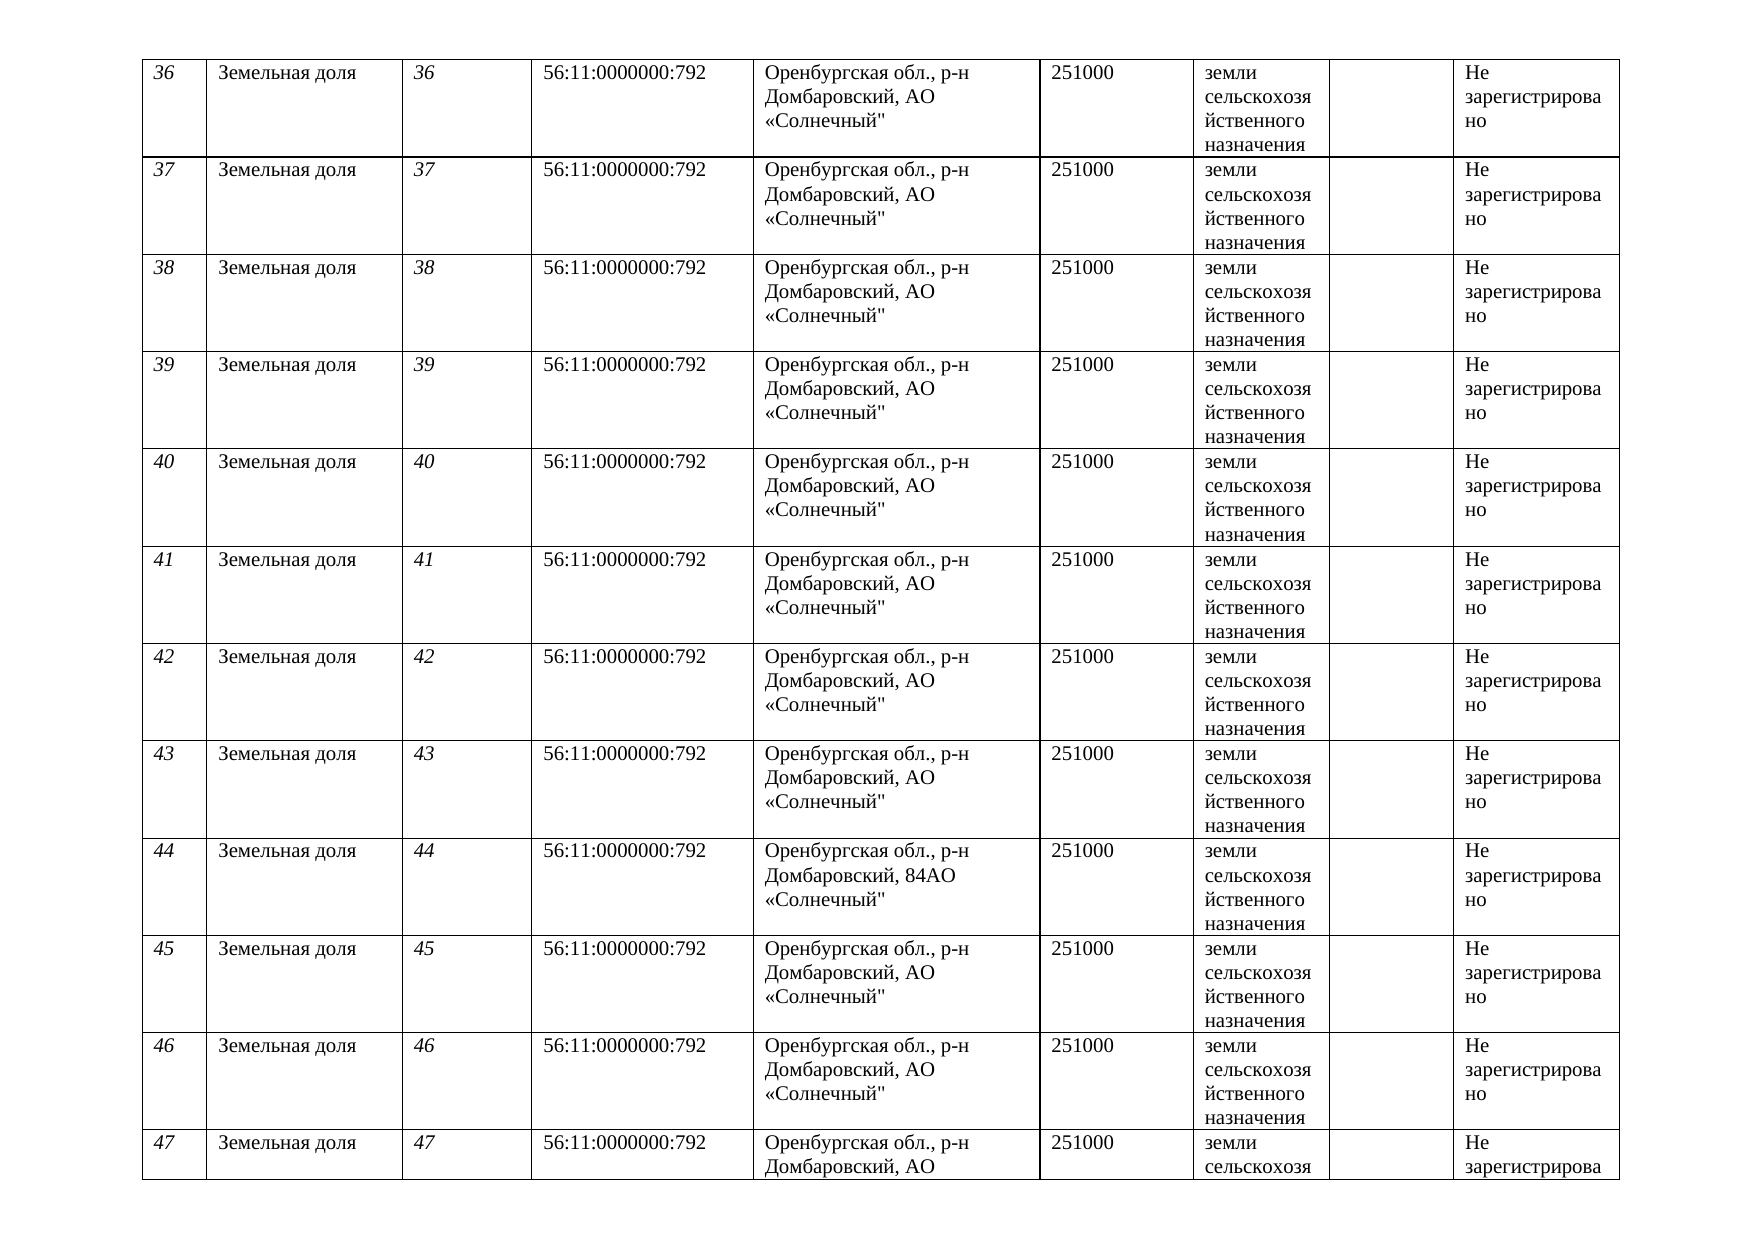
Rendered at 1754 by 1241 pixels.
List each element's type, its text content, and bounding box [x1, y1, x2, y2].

table_cell земли сельскохозяйственного назначения [1194, 352, 1329, 448]
table_cell [1330, 158, 1453, 254]
table_cell 56:11:0000000:792 [532, 352, 753, 448]
table_cell Не зарегистрировано [1454, 1033, 1619, 1129]
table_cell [754, 1033, 1039, 1129]
table_cell земли сельскохозяйственного назначения [1194, 449, 1329, 546]
table_cell 56:11:0000000:792 [532, 449, 753, 546]
table_cell Не зарегистрировано [1454, 644, 1619, 740]
table_cell 43 [403, 741, 531, 837]
table_cell 37 [143, 158, 206, 254]
table_cell Земельная доля [207, 1130, 402, 1178]
table_cell [1330, 741, 1453, 837]
table_cell 44 [403, 839, 531, 935]
table_cell 56:11:0000000:792 [532, 839, 753, 935]
table_cell 251000 [1041, 547, 1193, 643]
table_cell земли сельскохозяйственного назначения [1194, 158, 1329, 254]
table_cell земли сельскохозяйственного назначения [1194, 255, 1329, 351]
table_cell земли сельскохозяйственного назначения [1194, 936, 1329, 1032]
table_cell [1330, 60, 1453, 156]
table_cell Оренбургская обл., р-н Домбаровский, АО «Солнечный" [754, 547, 1039, 643]
table_cell 251000 [1041, 352, 1193, 448]
table_cell земли сельскохозяйственного назначения [1194, 839, 1329, 935]
table_cell 45 [403, 936, 531, 1032]
table_cell 56:11:0000000:792 [532, 1033, 753, 1129]
table_cell 251000 [1041, 839, 1193, 935]
table_cell 41 [403, 547, 531, 643]
table_cell Оренбургская обл., р-н Домбаровский, АО «Солнечный" [754, 644, 1039, 740]
table_cell Земельная доля [207, 547, 402, 643]
table_cell земли сельскохозяйственного назначения [1194, 644, 1329, 740]
table_cell 47 [403, 1130, 531, 1178]
table_cell Земельная доля [207, 60, 402, 156]
table_cell Оренбургская обл., р-н Домбаровский, АО «Солнечный" [754, 449, 1039, 546]
table_cell Земельная доля [207, 741, 402, 837]
table_cell 56:11:0000000:792 [532, 936, 753, 1032]
table_cell 46 [143, 1033, 206, 1129]
table_cell 46 [403, 1033, 531, 1129]
table_cell [1330, 1130, 1453, 1178]
table_cell 56:11:0000000:792 [532, 741, 753, 837]
table_cell Земельная доля [207, 839, 402, 935]
table_cell 36 [403, 60, 531, 156]
table_cell Земельная доля [207, 1033, 402, 1129]
table_cell 56:11:0000000:792 [532, 255, 753, 351]
table_cell Не зарегистрировано [1454, 936, 1619, 1032]
table_cell 56:11:0000000:792 [532, 60, 753, 156]
table_cell 43 [143, 741, 206, 837]
table_cell Земельная доля [207, 449, 402, 546]
table_cell Оренбургская обл., р-н Домбаровский, АО «Солнечный" [754, 255, 1039, 351]
table_cell 251000 [1041, 741, 1193, 837]
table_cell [754, 60, 1039, 156]
table_cell Оренбургская обл., р-н Домбаровский, 84АО «Солнечный" [754, 839, 1039, 935]
table_cell 47 [143, 1130, 206, 1178]
table_cell Не зарегистрировано [1454, 839, 1619, 935]
table_cell 251000 [1041, 60, 1193, 156]
table_cell 56:11:0000000:792 [532, 644, 753, 740]
table_cell Земельная доля [207, 644, 402, 740]
table_cell 251000 [1041, 158, 1193, 254]
table_cell Земельная доля [207, 936, 402, 1032]
table_cell 251000 [1041, 449, 1193, 546]
table_cell [1330, 936, 1453, 1032]
table_cell Не зарегистрировано [1454, 255, 1619, 351]
table_cell Земельная доля [207, 255, 402, 351]
table_cell 251000 [1041, 255, 1193, 351]
table_cell [1330, 839, 1453, 935]
table_cell 45 [143, 936, 206, 1032]
table_cell [1330, 352, 1453, 448]
table_cell [1330, 255, 1453, 351]
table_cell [754, 158, 1039, 254]
table_cell 56:11:0000000:792 [532, 1130, 753, 1178]
table_cell 251000 [1041, 1130, 1193, 1178]
table_cell 251000 [1041, 936, 1193, 1032]
table_cell Не зарегистрировано [1454, 547, 1619, 643]
table_cell Оренбургская обл., р-н Домбаровский, АО «Солнечный" [754, 936, 1039, 1032]
table_cell 41 [143, 547, 206, 643]
table_cell [1330, 1033, 1453, 1129]
table_cell Не зарегистрировано [1454, 1130, 1619, 1178]
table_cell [1194, 1130, 1329, 1178]
table_cell 40 [403, 449, 531, 546]
table_cell Оренбургская обл., р-н Домбаровский, АО «Солнечный" [754, 741, 1039, 837]
table_cell 44 [143, 839, 206, 935]
table_cell 38 [403, 255, 531, 351]
table_cell 251000 [1041, 1033, 1193, 1129]
table_cell Не зарегистрировано [1454, 158, 1619, 254]
table_cell 56:11:0000000:792 [532, 547, 753, 643]
table_cell Оренбургская обл., р-н Домбаровский, АО «Солнечный" [754, 352, 1039, 448]
table_cell Земельная доля [207, 158, 402, 254]
table_cell земли сельскохозяйственного назначения [1194, 741, 1329, 837]
table_cell [1330, 547, 1453, 643]
table_cell Земельная доля [207, 352, 402, 448]
table_cell Не зарегистрировано [1454, 60, 1619, 156]
table_cell Не зарегистрировано [1454, 449, 1619, 546]
table_cell [1330, 644, 1453, 740]
table_cell 42 [143, 644, 206, 740]
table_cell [1194, 60, 1329, 156]
table_cell [1330, 449, 1453, 546]
table_cell 37 [403, 158, 531, 254]
table_cell 40 [143, 449, 206, 546]
table_cell Не зарегистрировано [1454, 352, 1619, 448]
table_cell 42 [403, 644, 531, 740]
table_cell Не зарегистрировано [1454, 741, 1619, 837]
table_cell 39 [143, 352, 206, 448]
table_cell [754, 1130, 1039, 1178]
table_cell 38 [143, 255, 206, 351]
table_cell 39 [403, 352, 531, 448]
table_cell 56:11:0000000:792 [532, 158, 753, 254]
table_cell земли сельскохозяйственного назначения [1194, 547, 1329, 643]
table_cell 251000 [1041, 644, 1193, 740]
table_cell земли сельскохозяйственного назначения [1194, 1033, 1329, 1129]
table_cell 36 [143, 60, 206, 156]
